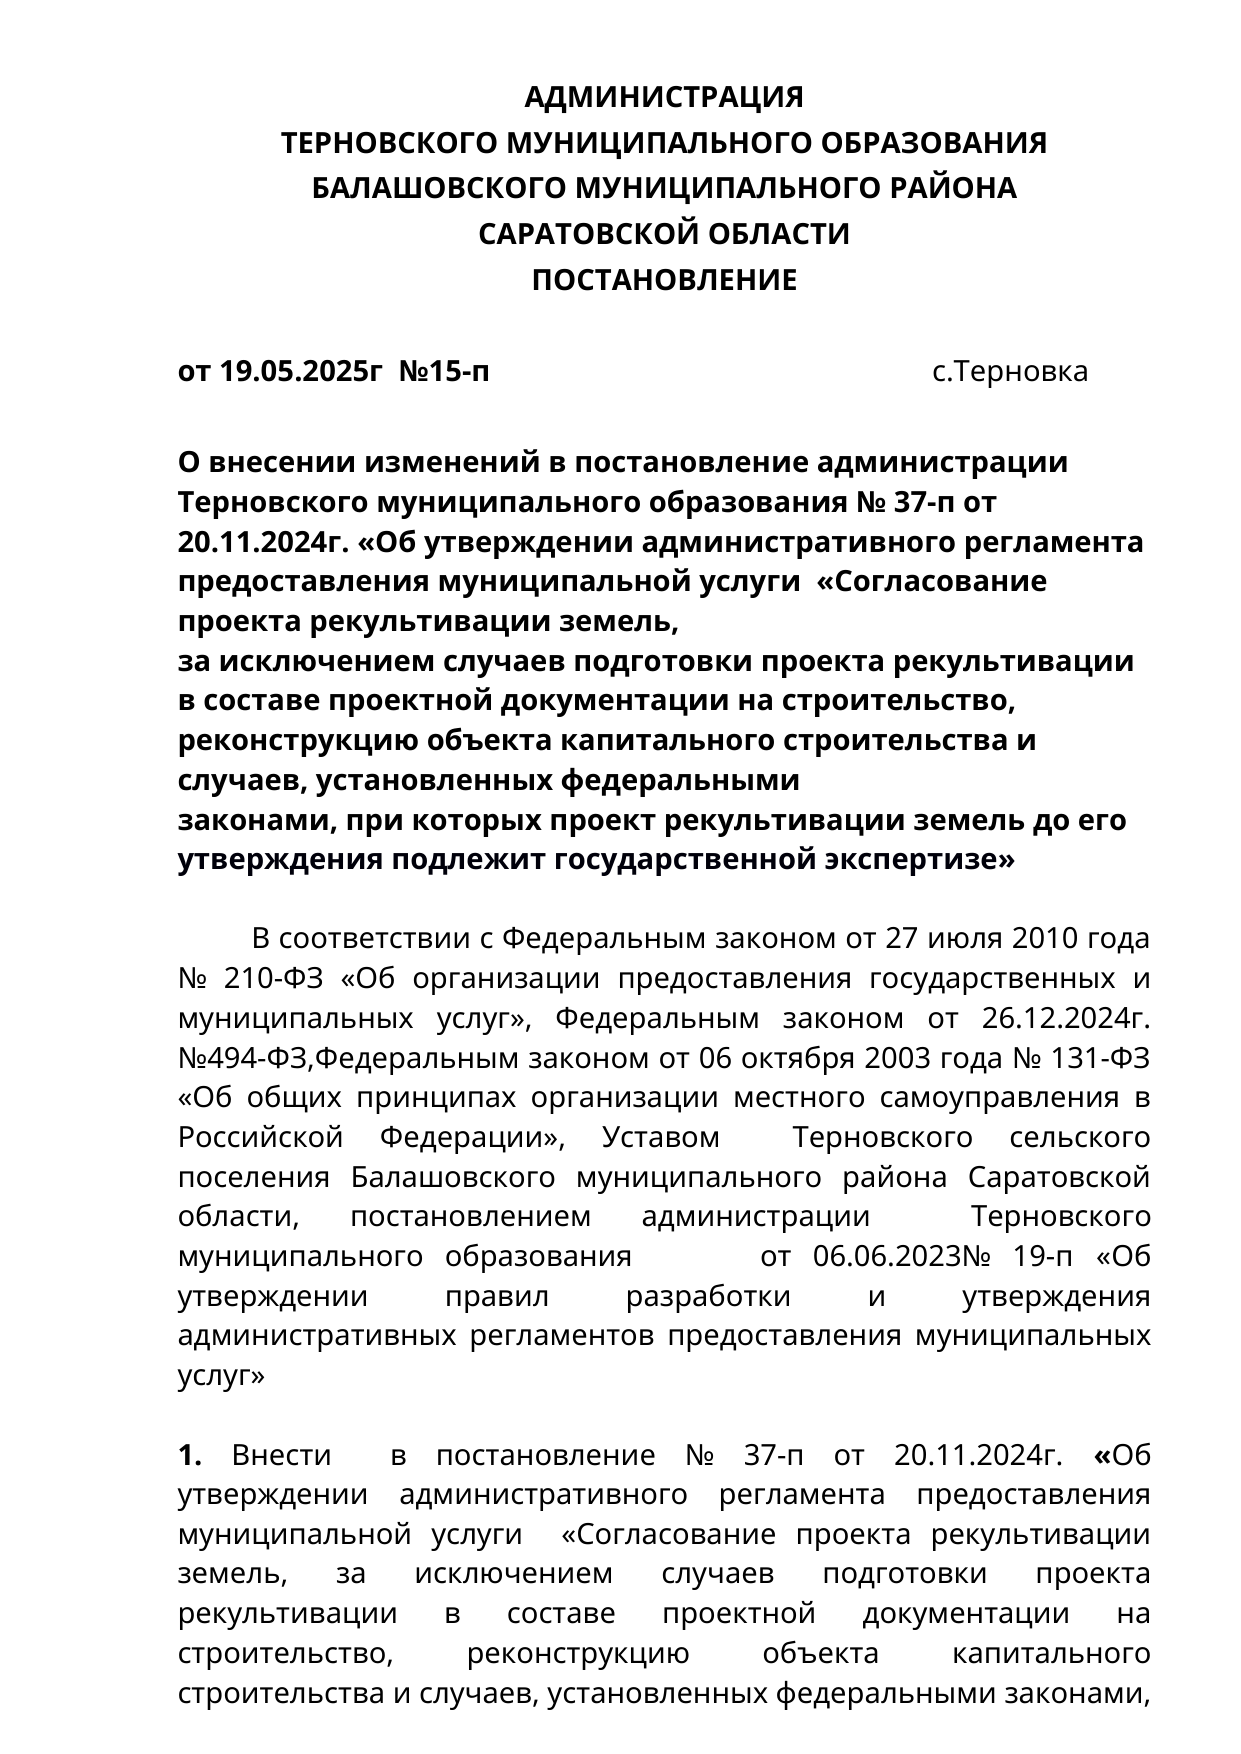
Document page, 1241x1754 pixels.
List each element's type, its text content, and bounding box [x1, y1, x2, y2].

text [177, 1434, 1152, 1712]
text АДМИНИСТРАЦИЯ [177, 77, 1152, 116]
text законами, при которых проект рекультивации земель до его утверждения подлежит государственной экспертизе» [177, 799, 1152, 878]
text САРАТОВСКОЙ ОБЛАСТИ [177, 213, 1152, 253]
text ТЕРНОВСКОГО МУНИЦИПАЛЬНОГО ОБРАЗОВАНИЯ БАЛАШОВСКОГО МУНИЦИПАЛЬНОГО РАЙОНА [177, 122, 1152, 207]
text В соответствии с Федеральным законом от 27 июля 2010 года № 210-ФЗ «Об организации предоставления государственных и муниципальных услуг», Федеральным законом от 26.12.2024г. №494-ФЗ,Федеральным законом от 06 октября 2003 года № 131-ФЗ «Об общих принципах организации местного самоуправления в Российской Федерации», Уставом Терновского сельского поселения Балашовского муниципального района Саратовской области, постановлением администрации Терновского муниципального образования от 06.06.2023№ 19-п «Об утверждении правил разработки и утверждения административных регламентов предоставления муниципальных услуг» [177, 918, 1152, 1394]
text ПОСТАНОВЛЕНИЕ [177, 259, 1152, 299]
text О внесении изменений в постановление администрации Терновского муниципального образования № 37-п от 20.11.2024г. «Об утверждении административного регламента предоставления муниципальной услуги «Согласование проекта рекультивации земель, [177, 442, 1152, 640]
text от 19.05.2025г №15-п с.Терновка [177, 350, 1152, 390]
text за исключением случаев подготовки проекта рекультивации в составе проектной документации на строительство, реконструкцию объекта капитального строительства и случаев, установленных федеральными [177, 640, 1152, 799]
